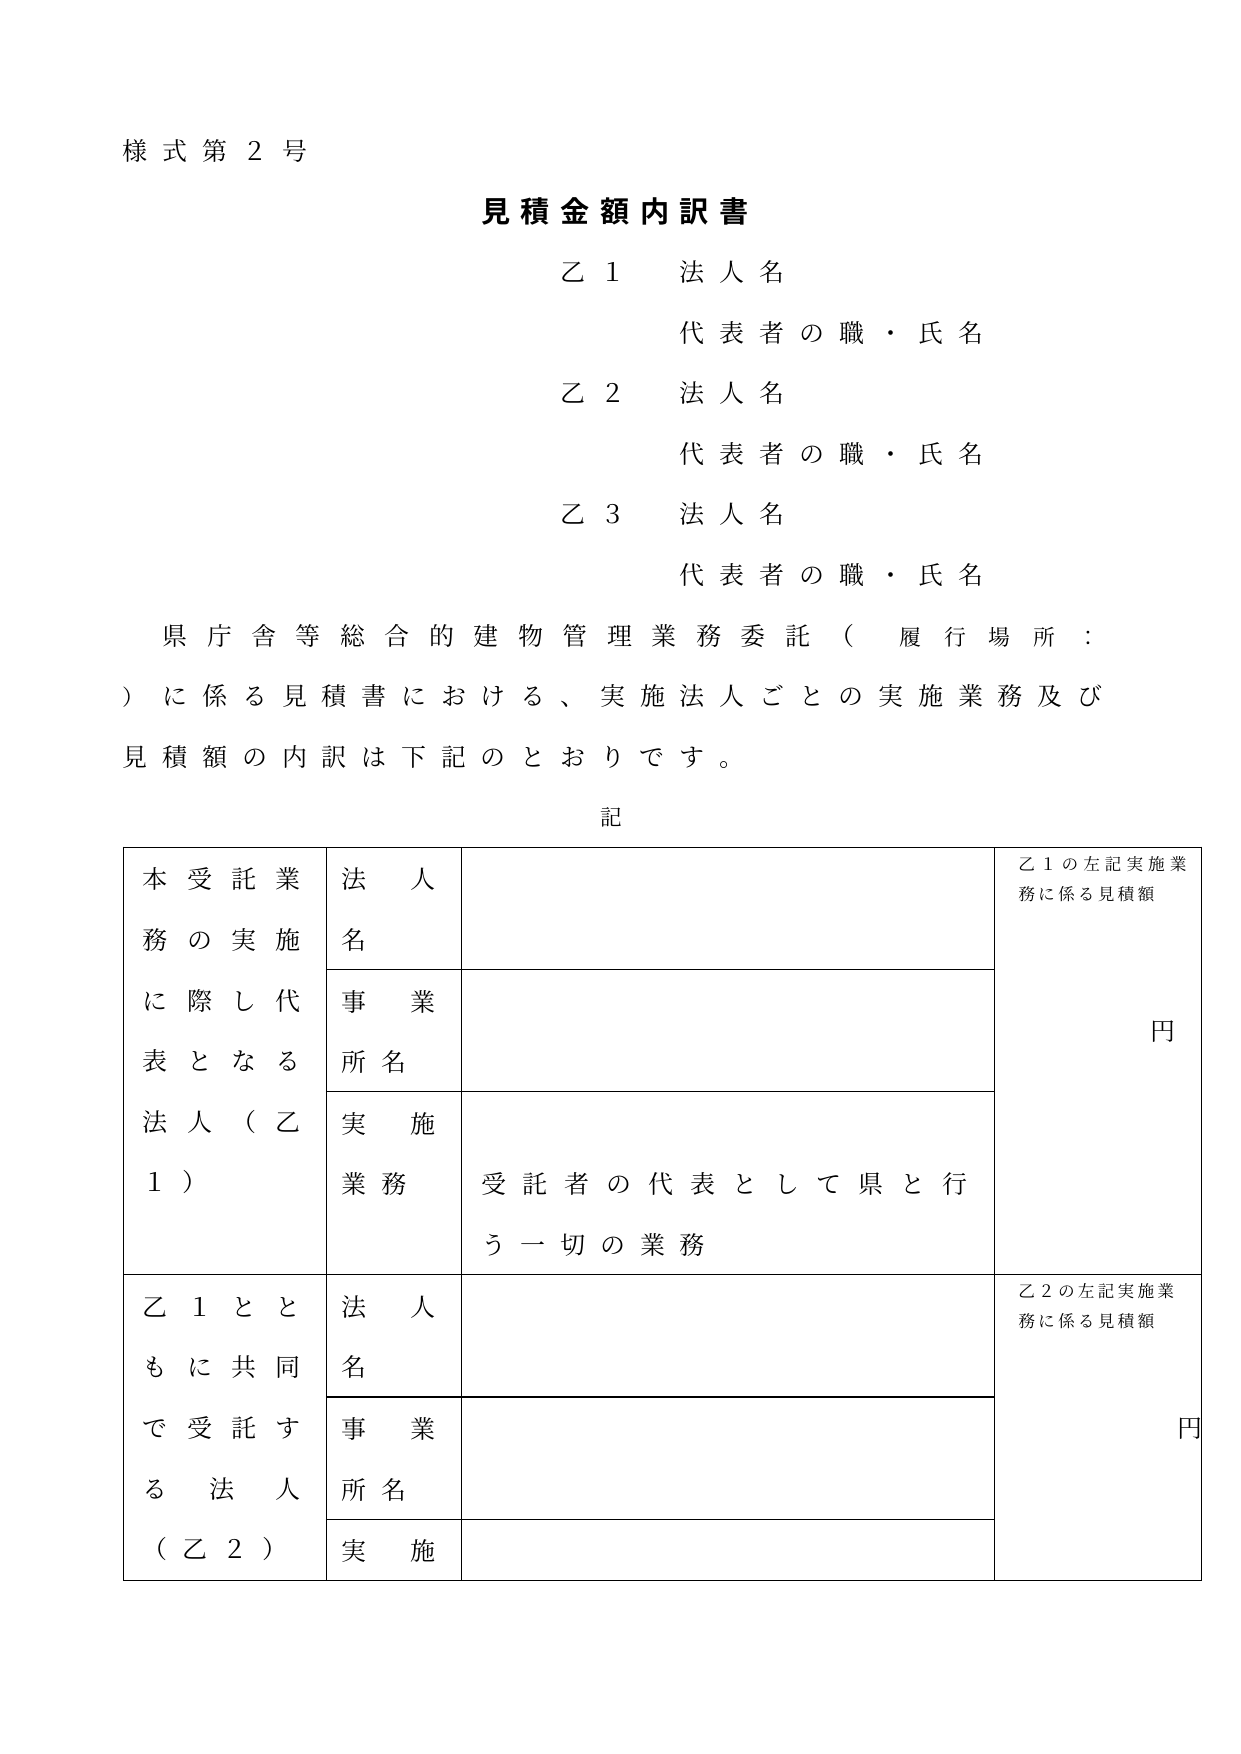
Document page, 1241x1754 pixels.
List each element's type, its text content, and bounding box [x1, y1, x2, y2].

table_header 法人名 [327, 848, 461, 969]
subtitle 記 [123, 786, 1117, 847]
text 代表者の職・氏名 [123, 543, 1117, 604]
table_header 本受託業務の実施に際し代表となる法人（乙１） [124, 848, 326, 1274]
text 様式第２号 [123, 119, 1117, 180]
table_cell [462, 1275, 994, 1396]
table_cell 受託者の代表として県と行う一切の業務 [462, 1092, 994, 1274]
table_cell 事業所名 [327, 970, 461, 1091]
text 代表者の職・氏名 [123, 301, 1117, 362]
table_cell 乙１とともに共同で受託する法人（乙２） [124, 1275, 326, 1580]
text 県庁舎等総合的建物管理業務委託（ 履行場所： ）に係る見積書における、実施法人ごとの実施業務及び見積額の内訳は下記のとおりです。 [123, 604, 1117, 786]
table_cell 法人名 [327, 1275, 461, 1396]
table_cell 事業所名 [327, 1398, 461, 1519]
table_cell [462, 970, 994, 1091]
table_header 乙１の左記実施業務に係る見積額 円 [995, 848, 1201, 1274]
text 代表者の職・氏名 [123, 422, 1117, 483]
table_cell 実施業務 [327, 1520, 461, 1580]
table_cell [462, 1520, 994, 1580]
table_cell 乙２の左記実施業務に係る見積額 円 [995, 1275, 1201, 1580]
text 乙１ 法人名 [123, 240, 1117, 301]
table_cell [462, 1398, 994, 1519]
table_header [462, 848, 994, 969]
table_cell 実施業務 [327, 1092, 461, 1274]
text 乙２ 法人名 [123, 362, 1117, 422]
text 乙３ 法人名 [123, 483, 1117, 543]
text 見積金額内訳書 [123, 180, 1117, 240]
